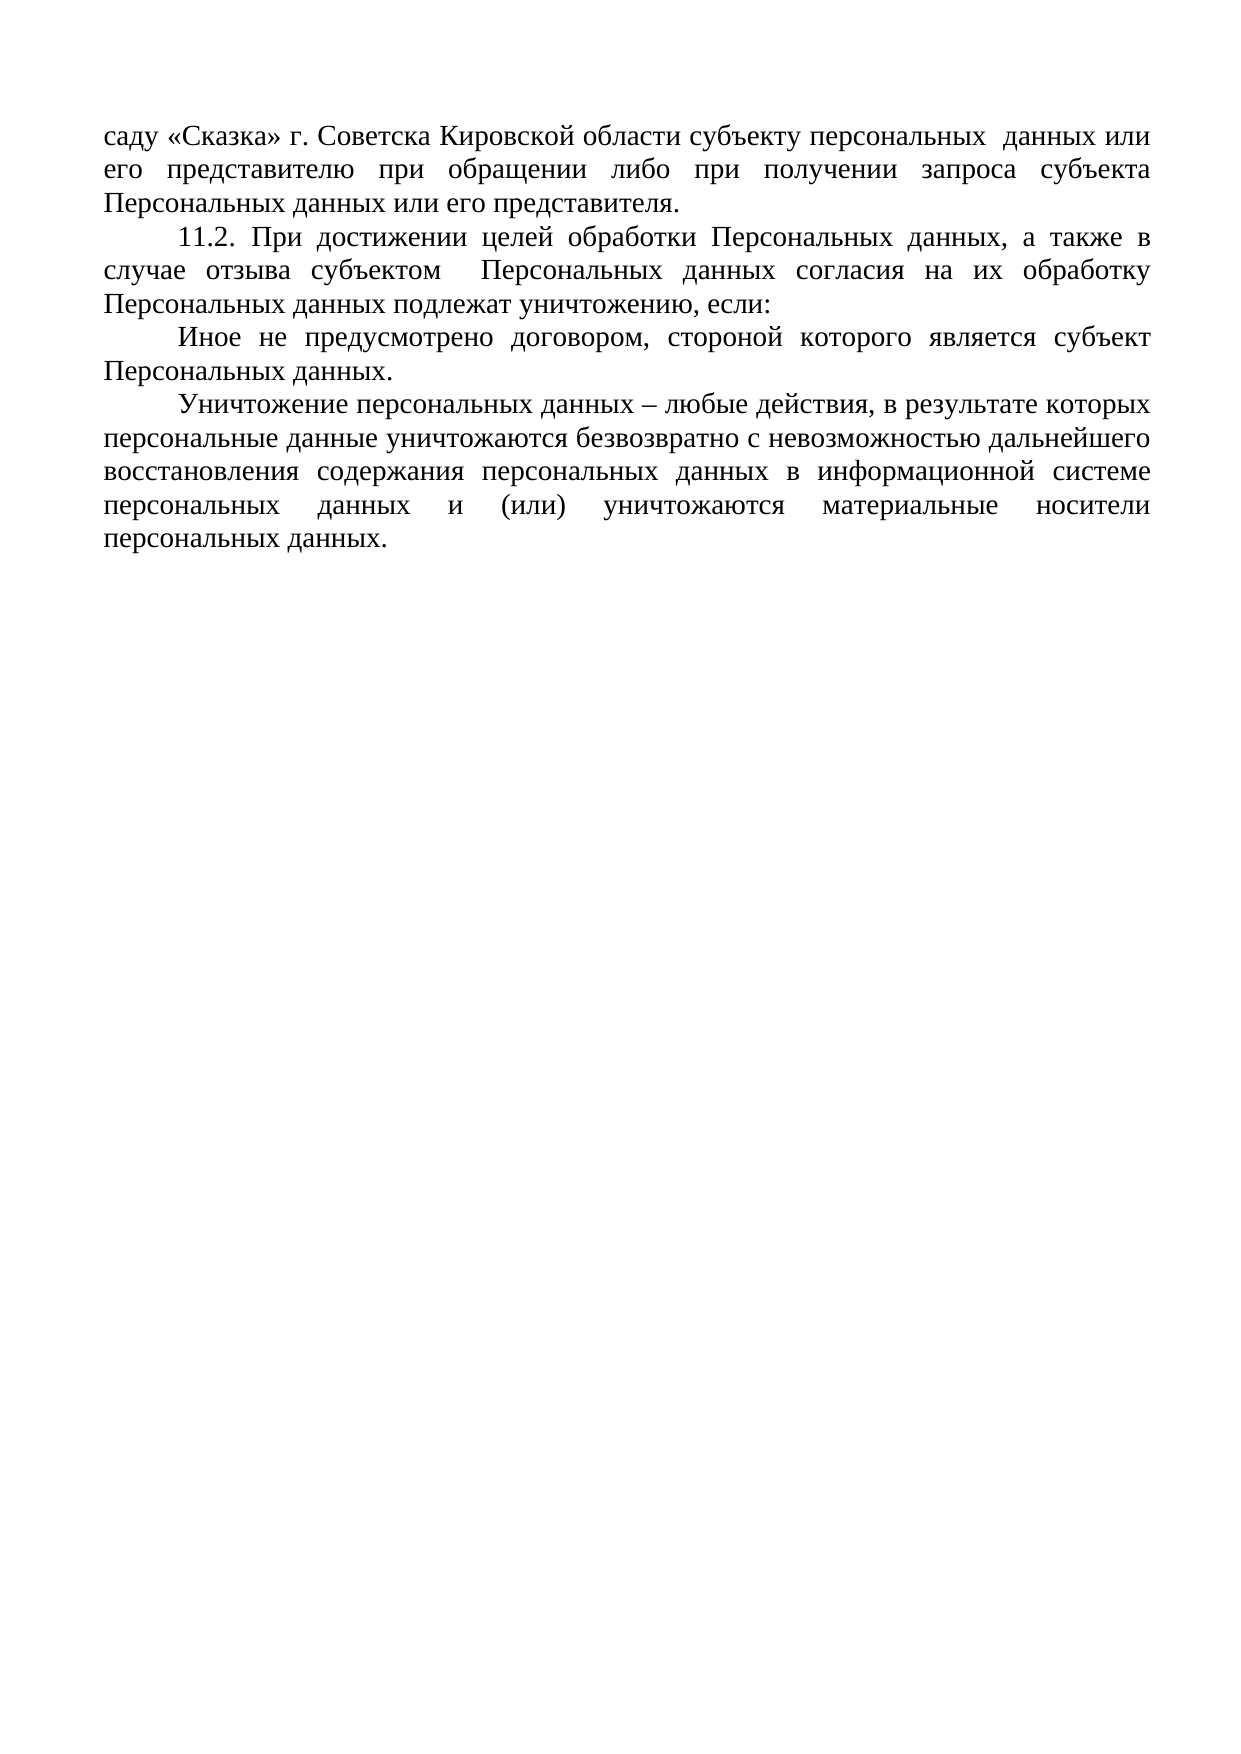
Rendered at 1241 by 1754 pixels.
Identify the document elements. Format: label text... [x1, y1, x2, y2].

text Уничтожение персональных данных – любые действия, в результате которых персональные данные уничтожаются безвозвратно с невозможностью дальнейшего восстановления содержания персональных данных в информационной системе персональных данных и (или) уничтожаются материальные носители персональных данных. [103, 386, 1152, 554]
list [103, 118, 1152, 219]
list Иное не предусмотрено договором, стороной которого является субъект Персональных данных. [103, 319, 1152, 386]
list При достижении целей обработки Персональных данных, а также в случае отзыва субъектом Персональных данных согласия на их обработку Персональных данных подлежат уничтожению, если: [103, 219, 1152, 319]
